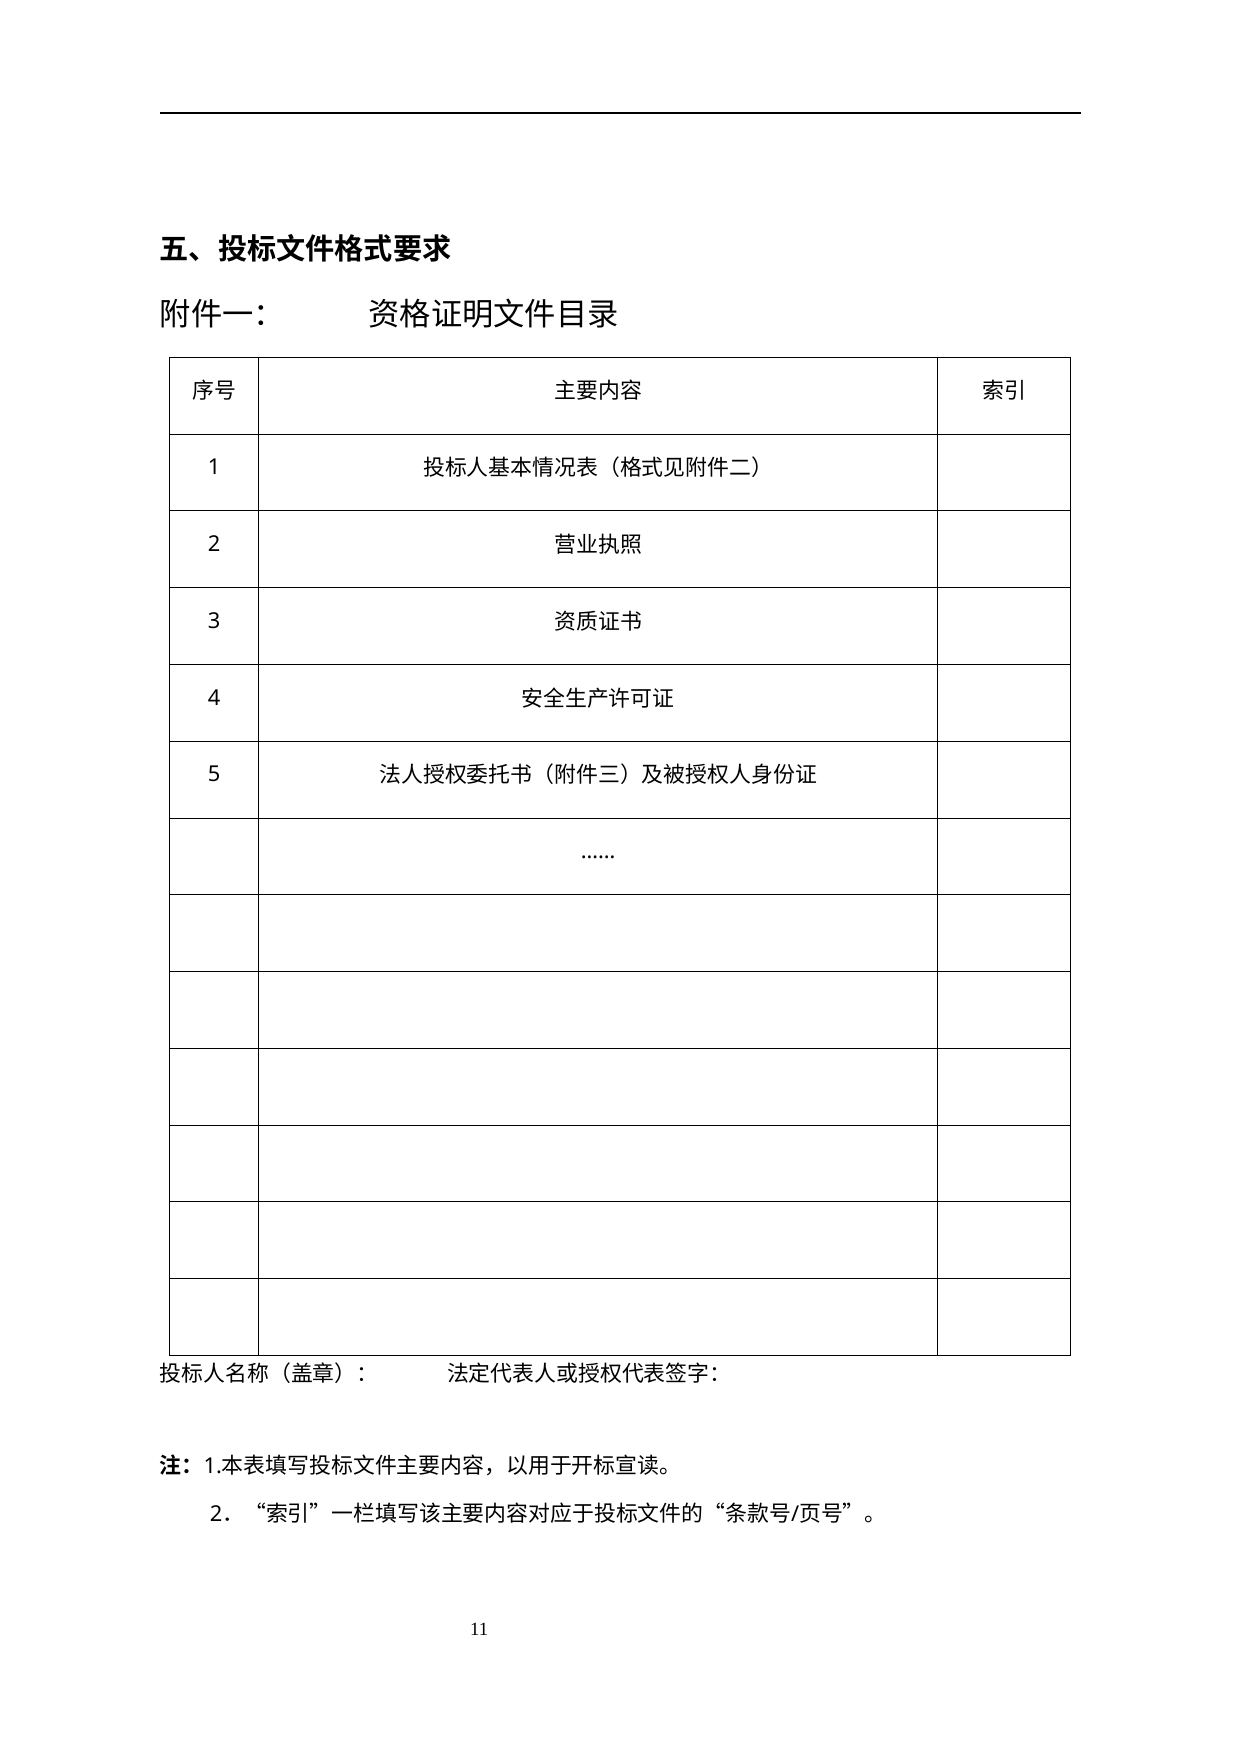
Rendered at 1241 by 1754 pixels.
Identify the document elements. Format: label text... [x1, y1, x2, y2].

table_cell [938, 972, 1070, 1048]
table_cell 4 [170, 665, 258, 741]
table_cell [938, 1126, 1070, 1201]
table_cell 营业执照 [259, 511, 937, 587]
table_cell [938, 665, 1070, 741]
table_cell [938, 742, 1070, 817]
table_cell 投标人基本情况表（格式见附件二） [259, 435, 937, 510]
table_cell [259, 1126, 937, 1201]
table_cell 1 [170, 435, 258, 510]
table_cell 3 [170, 588, 258, 664]
table_cell …… [259, 819, 937, 894]
table_cell [259, 895, 937, 971]
table_header 主要内容 [259, 358, 937, 433]
table_cell [938, 511, 1070, 587]
table_cell [938, 895, 1070, 971]
table_cell [170, 1126, 258, 1201]
table_cell [170, 972, 258, 1048]
table_cell 资质证书 [259, 588, 937, 664]
text 附件一： 资格证明文件目录 [159, 289, 1081, 334]
table_cell [170, 1202, 258, 1278]
table_cell [938, 588, 1070, 664]
table_cell 安全生产许可证 [259, 665, 937, 741]
table_cell [259, 972, 937, 1048]
table_cell [938, 435, 1070, 510]
table_header 索引 [938, 358, 1070, 433]
table_header 序号 [170, 358, 258, 433]
table_cell [938, 819, 1070, 894]
table_cell [170, 1279, 258, 1355]
list 五、投标文件格式要求 [159, 226, 1081, 268]
table_cell [938, 1049, 1070, 1124]
table_cell [938, 1279, 1070, 1355]
table_cell [259, 1202, 937, 1278]
table_cell 2 [170, 511, 258, 587]
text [159, 1496, 1081, 1527]
table_cell [170, 1049, 258, 1124]
text 注：1.本表填写投标文件主要内容，以用于开标宣读。 [159, 1448, 1081, 1480]
table_cell [938, 1202, 1070, 1278]
table_cell 5 [170, 742, 258, 817]
table_cell [170, 895, 258, 971]
table_cell [259, 1049, 937, 1124]
table_cell [259, 1279, 937, 1355]
text 投标人名称（盖章）： 法定代表人或授权代表签字： [159, 1356, 1081, 1387]
table_cell 法人授权委托书（附件三）及被授权人身份证 [259, 742, 937, 817]
table_cell [170, 819, 258, 894]
